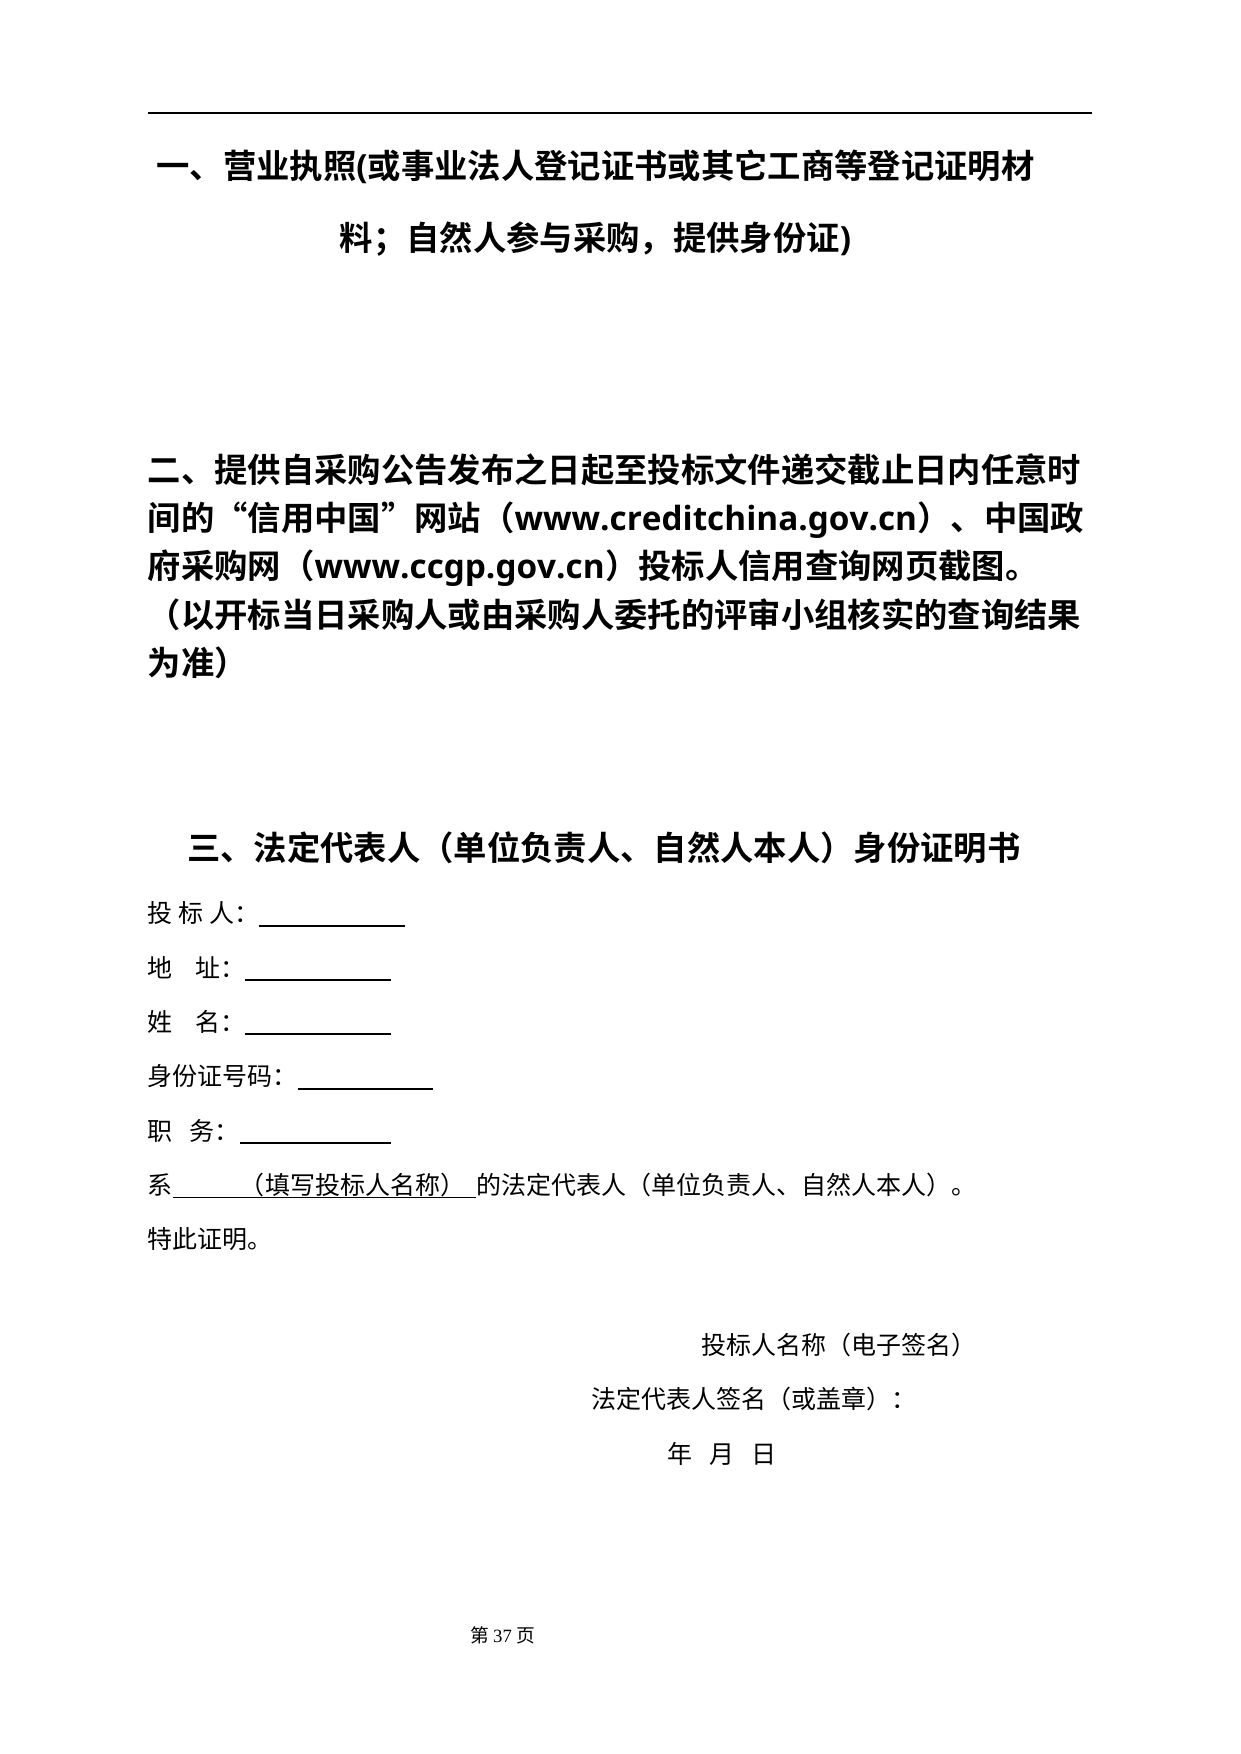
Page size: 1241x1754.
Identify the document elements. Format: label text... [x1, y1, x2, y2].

text 姓 名： [148, 1002, 1063, 1039]
text 职 务： [148, 1111, 1063, 1147]
text 年 月 日 [148, 1434, 1042, 1470]
text 地 址： [148, 948, 1092, 984]
text 投标人名称（电子签名） [148, 1325, 1092, 1362]
text 二、提供自采购公告发布之日起至投标文件递交截止日内任意时间的“信用中国”网站（www.creditchina.gov.cn）、中国政府采购网（www.ccgp.gov.cn）投标人信用查询网页截图。（以开标当日采购人或由采购人委托的评审小组核实的查询结果为准） [148, 443, 1092, 685]
text 三、法定代表人（单位负责人、自然人本人）身份证明书 [148, 821, 1042, 869]
text 一、营业执照(或事业法人登记证书或其它工商等登记证明材料；自然人参与采购，提供身份证) [148, 139, 1042, 260]
text 系 （填写投标人名称） 的法定代表人（单位负责人、自然人本人）。 [148, 1166, 1092, 1202]
text 特此证明。 [148, 1220, 1092, 1256]
text 法定代表人签名（或盖章）： [148, 1380, 1042, 1416]
text 身份证号码： [148, 1057, 1063, 1093]
text 投 标 人： [148, 894, 1092, 930]
